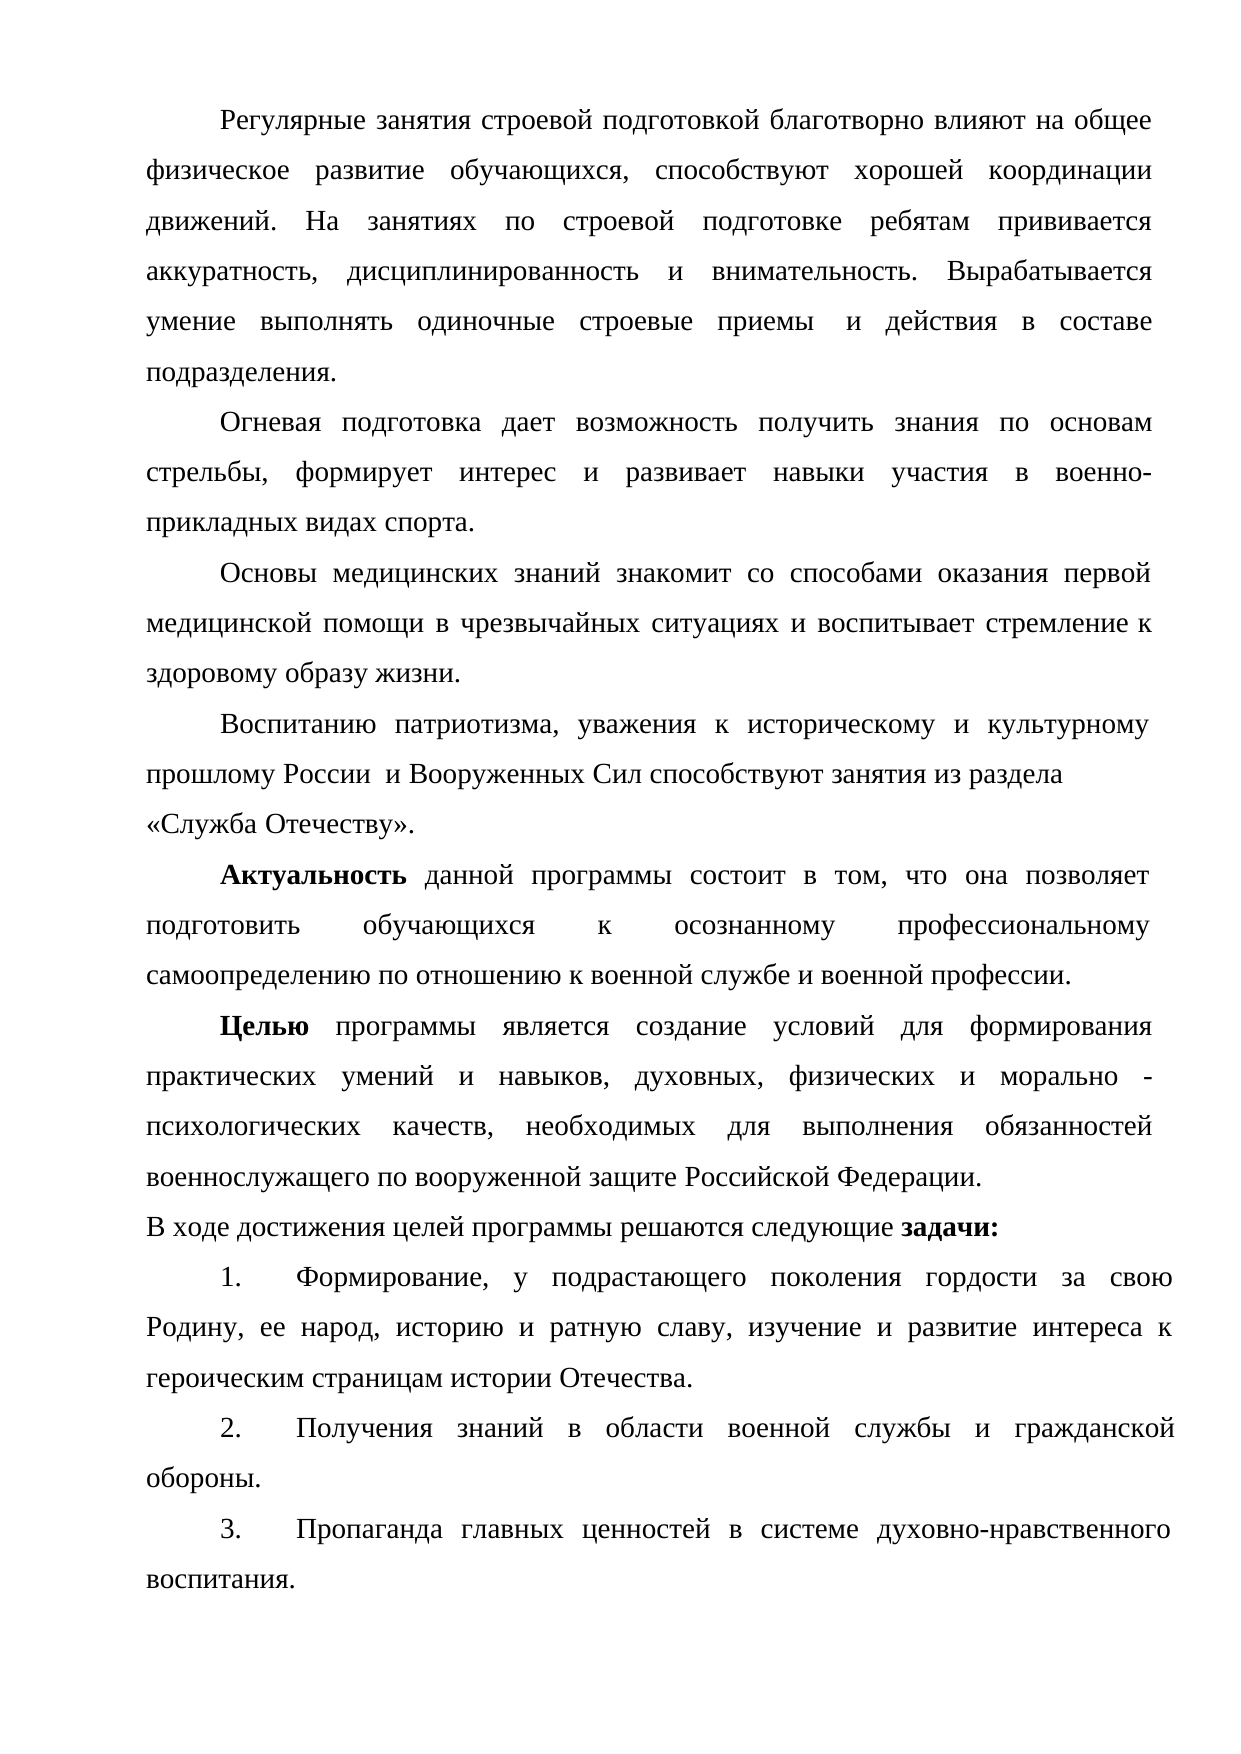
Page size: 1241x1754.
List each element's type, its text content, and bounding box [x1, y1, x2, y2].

list Формирование, у подрастающего поколения гордости за свою Родину, ее народ, историю и ратную славу, изучение и развитие интереса к героическим страницам истории Отечества. [146, 1259, 1173, 1393]
text «Служба Отечеству». [146, 806, 1176, 840]
text В ходе достижения целей программы решаются следующие задачи: [146, 1209, 1176, 1242]
text Регулярные занятия строевой подготовкой благотворно влияют на общее физическое развитие обучающихся, способствуют хорошей координации движений. На занятиях по строевой подготовке ребятам прививается аккуратность, дисциплинированность и внимательность. Вырабатывается умение выполнять одиночные строевые приемы и действия в составе подразделения. [146, 102, 1152, 387]
list Получения знаний в области военной службы и гражданской обороны. [146, 1410, 1176, 1494]
text Основы медицинских знаний знакомит со способами оказания первой медицинской помощи в чрезвычайных ситуациях и воспитывает стремление к здоровому образу жизни. [146, 555, 1152, 689]
text Огневая подготовка дает возможность получить знания по основам стрельбы, формирует интерес и развивает навыки участия в военно- прикладных видах спорта. [146, 404, 1152, 538]
text Актуальность данной программы состоит в том, что она позволяет подготовить обучающихся к осознанному профессиональному самоопределению по отношению к военной службе и военной профессии. [146, 857, 1150, 991]
text Целью программы является создание условий для формирования практических умений и навыков, духовных, физических и морально - психологических качеств, необходимых для выполнения обязанностей военнослужащего по вооруженной защите Российской Федерации. [146, 1008, 1152, 1192]
text Воспитанию патриотизма, уважения к историческому и культурному прошлому России и Вооруженных Сил способствуют занятия из раздела [146, 706, 1150, 790]
list Пропаганда главных ценностей в системе духовно-нравственного воспитания. [146, 1511, 1171, 1595]
